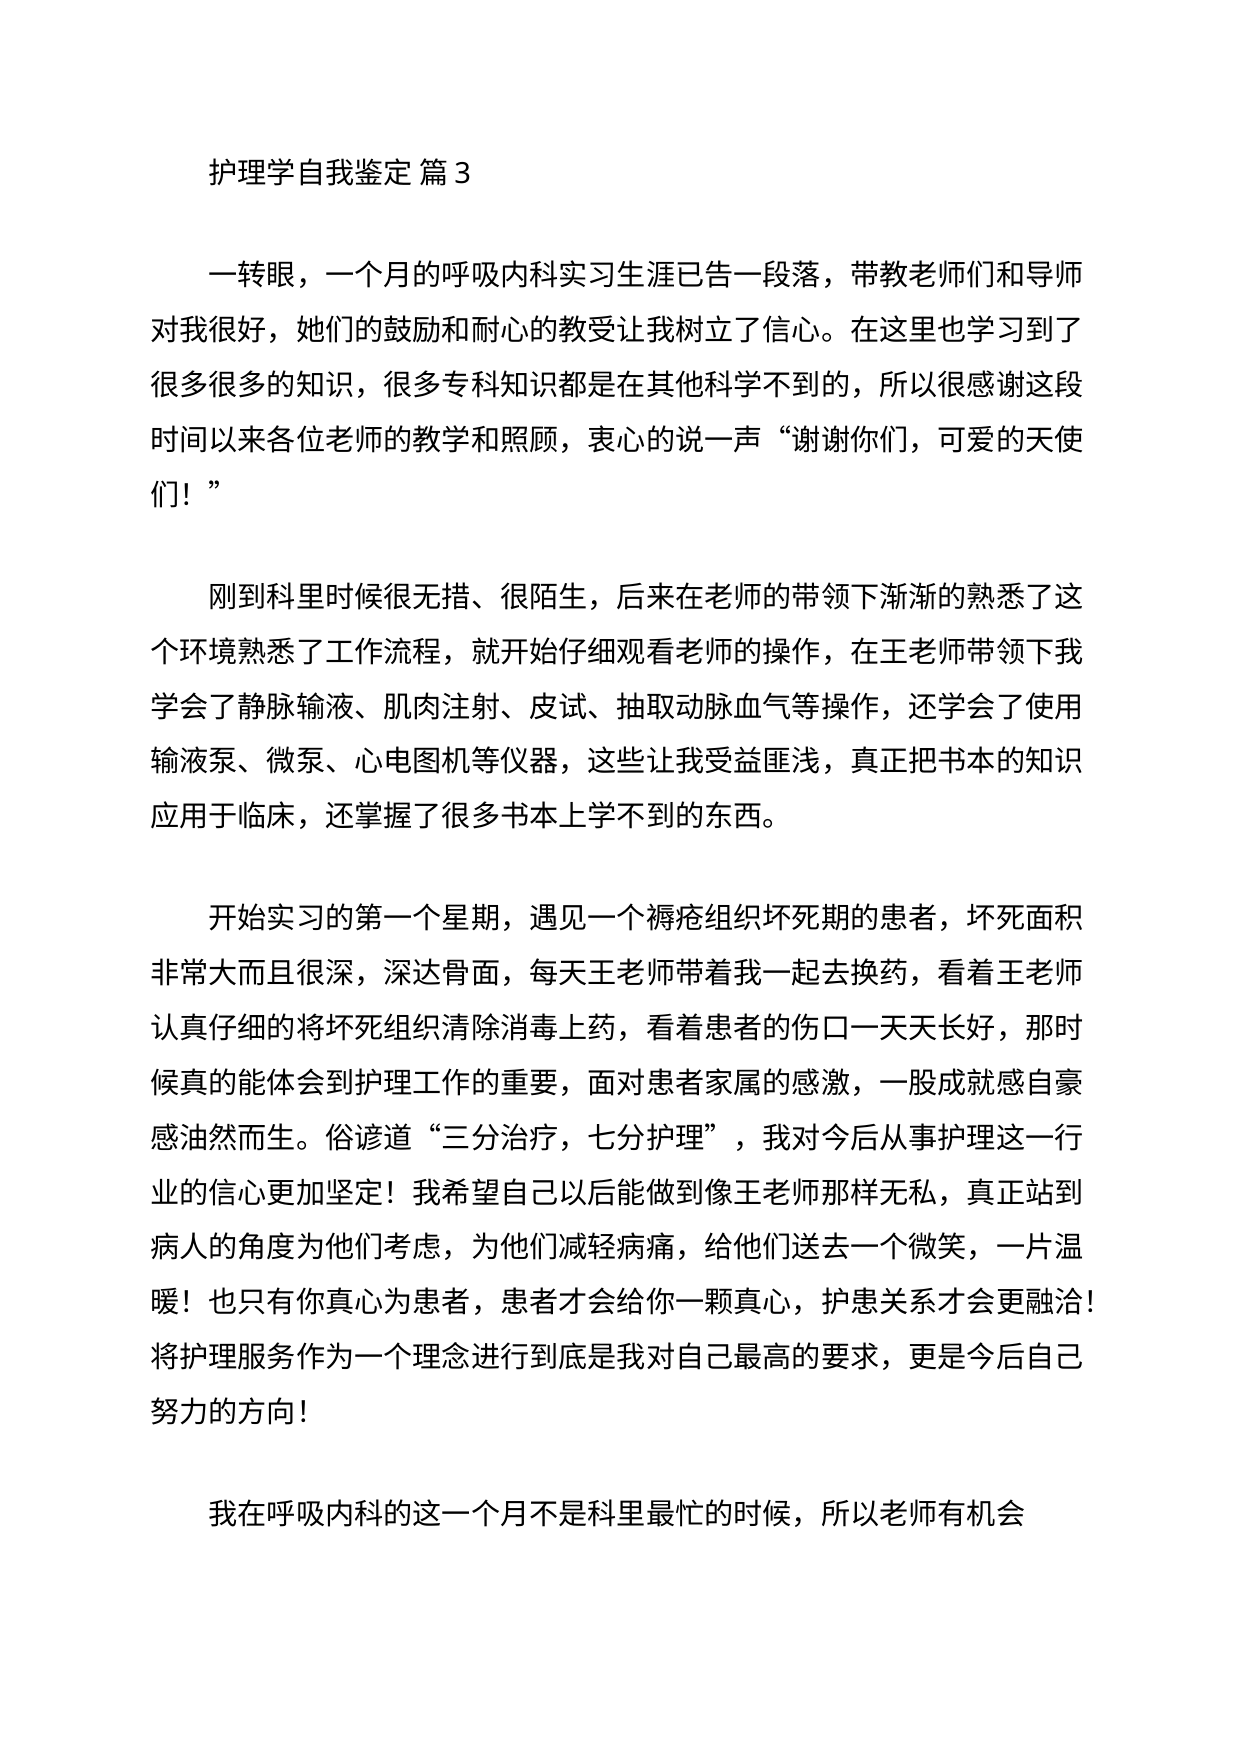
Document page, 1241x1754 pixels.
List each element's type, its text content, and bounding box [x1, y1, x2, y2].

text 一转眼，一个月的呼吸内科实习生涯已告一段落，带教老师们和导师对我很好，她们的鼓励和耐心的教受让我树立了信心。在这里也学习到了很多很多的知识，很多专科知识都是在其他科学不到的，所以很感谢这段时间以来各位老师的教学和照顾，衷心的说一声“谢谢你们，可爱的天使们！” [150, 252, 1090, 514]
text 开始实习的第一个星期，遇见一个褥疮组织坏死期的患者，坏死面积非常大而且很深，深达骨面，每天王老师带着我一起去换药，看着王老师认真仔细的将坏死组织清除消毒上药，看着患者的伤口一天天长好，那时候真的能体会到护理工作的重要，面对患者家属的感激，一股成就感自豪感油然而生。俗谚道“三分治疗，七分护理”，我对今后从事护理这一行业的信心更加坚定！我希望自己以后能做到像王老师那样无私，真正站到病人的角度为他们考虑，为他们减轻病痛，给他们送去一个微笑，一片温暖！也只有你真心为患者，患者才会给你一颗真心，护患关系才会更融洽！将护理服务作为一个理念进行到底是我对自己最高的要求，更是今后自己努力的方向！ [150, 895, 1090, 1431]
text 护理学自我鉴定 篇3 [150, 150, 1090, 192]
text 刚到科里时候很无措、很陌生，后来在老师的带领下渐渐的熟悉了这个环境熟悉了工作流程，就开始仔细观看老师的操作，在王老师带领下我学会了静脉输液、肌肉注射、皮试、抽取动脉血气等操作，还学会了使用输液泵、微泵、心电图机等仪器，这些让我受益匪浅，真正把书本的知识应用于临床，还掌握了很多书本上学不到的东西。 [150, 573, 1090, 835]
text 我在呼吸内科的这一个月不是科里最忙的时候，所以老师有机会 [150, 1491, 1090, 1533]
